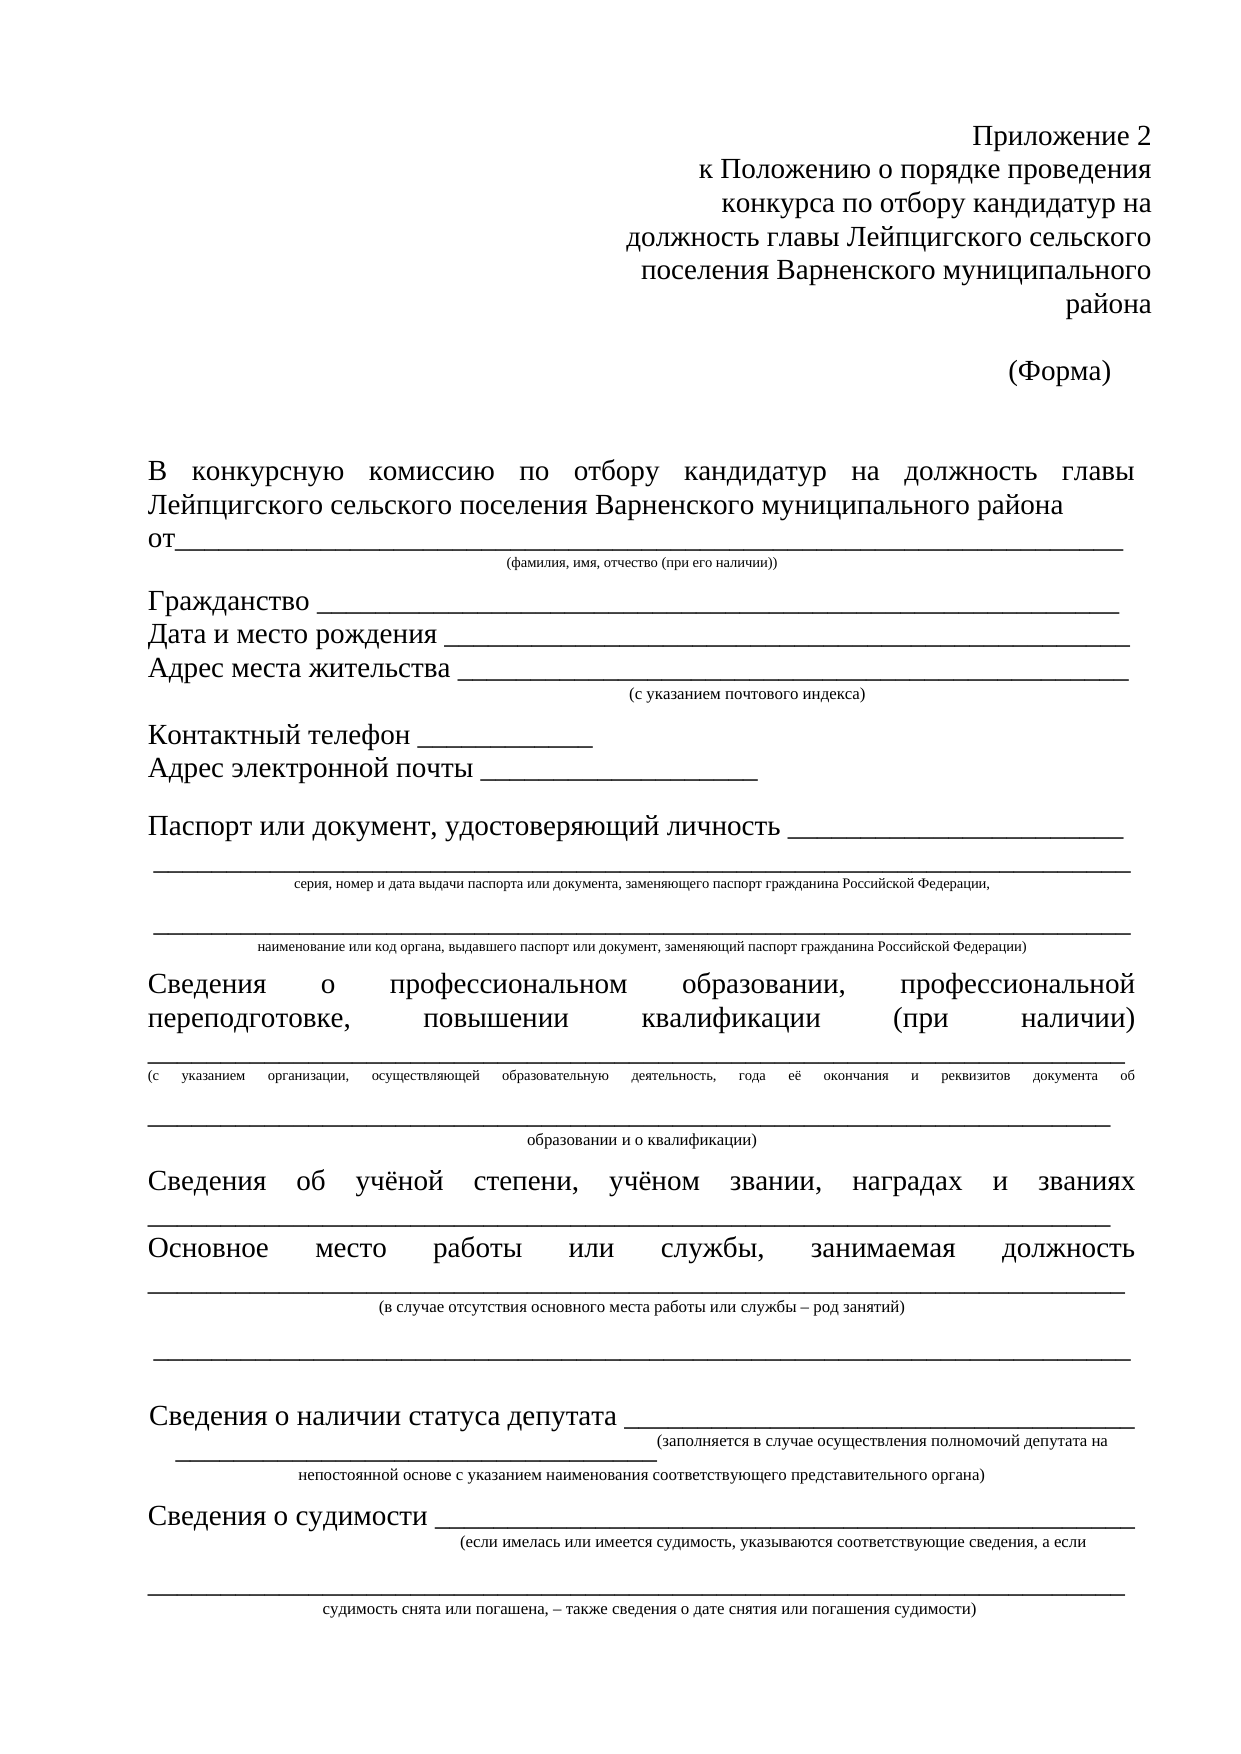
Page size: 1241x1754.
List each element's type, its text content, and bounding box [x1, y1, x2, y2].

text ___________________________________________________________________ [148, 1565, 1152, 1599]
text должность главы Лейпцигского сельского поселения Варненского муниципального района [561, 219, 1152, 319]
text конкурса по отбору кандидатур на [561, 185, 1152, 219]
table_header (Форма) В конкурсную комиссию по отбору кандидатур на должность главы Лейпцигского сельского поселения Варненского муниципального района от_________________________________________________________________ (фамилия, имя, отчество (при его наличии)) Гражданство _______________________________________________________ Дата и место рождения _______________________________________________ Адрес места жительства ______________________________________________ (с указанием почтового индекса) Контактный телефон ____________ Адрес электронной почты ___________________ Паспорт или документ, удостоверяющий личность _______________________ ___________________________________________________________________ серия, номер и дата выдачи паспорта или документа, заменяющего паспорт гражданина Российской Федерации, ___________________________________________________________________ наименование или код органа, выдавшего паспорт или документ, заменяющий паспорт гражданина Российской Федерации) Сведения о профессиональном образовании, профессиональной переподготовке, повышении квалификации (при наличии) ___________________________________________________________________ (с указанием организации, осуществляющей образовательную деятельность, года её окончания и реквизитов документа об __________________________________________________________________ образовании и о квалификации) Сведения об учёной степени, учёном звании, наградах и званиях __________________________________________________________________ Основное место работы или службы, занимаемая должность ___________________________________________________________________ (в случае отсутствия основного места работы или службы – род занятий) ___________________________________________________________________ Сведения о наличии статуса депутата ___________________________________ _________________________________(заполняется в случае осуществления полномочий депутата на непостоянной основе с указанием наименования соответствующего представительного органа) [136, 319, 1147, 1498]
text (если имелась или имеется судимость, указываются соответствующие сведения, а если [148, 1532, 1152, 1565]
text к Положению о порядке проведения [561, 152, 1152, 185]
text судимость снята или погашена, – также сведения о дате снятия или погашения судимости) [148, 1599, 1152, 1632]
text Приложение 2 [561, 118, 1152, 152]
text Сведения о судимости ________________________________________________ [148, 1498, 1152, 1532]
